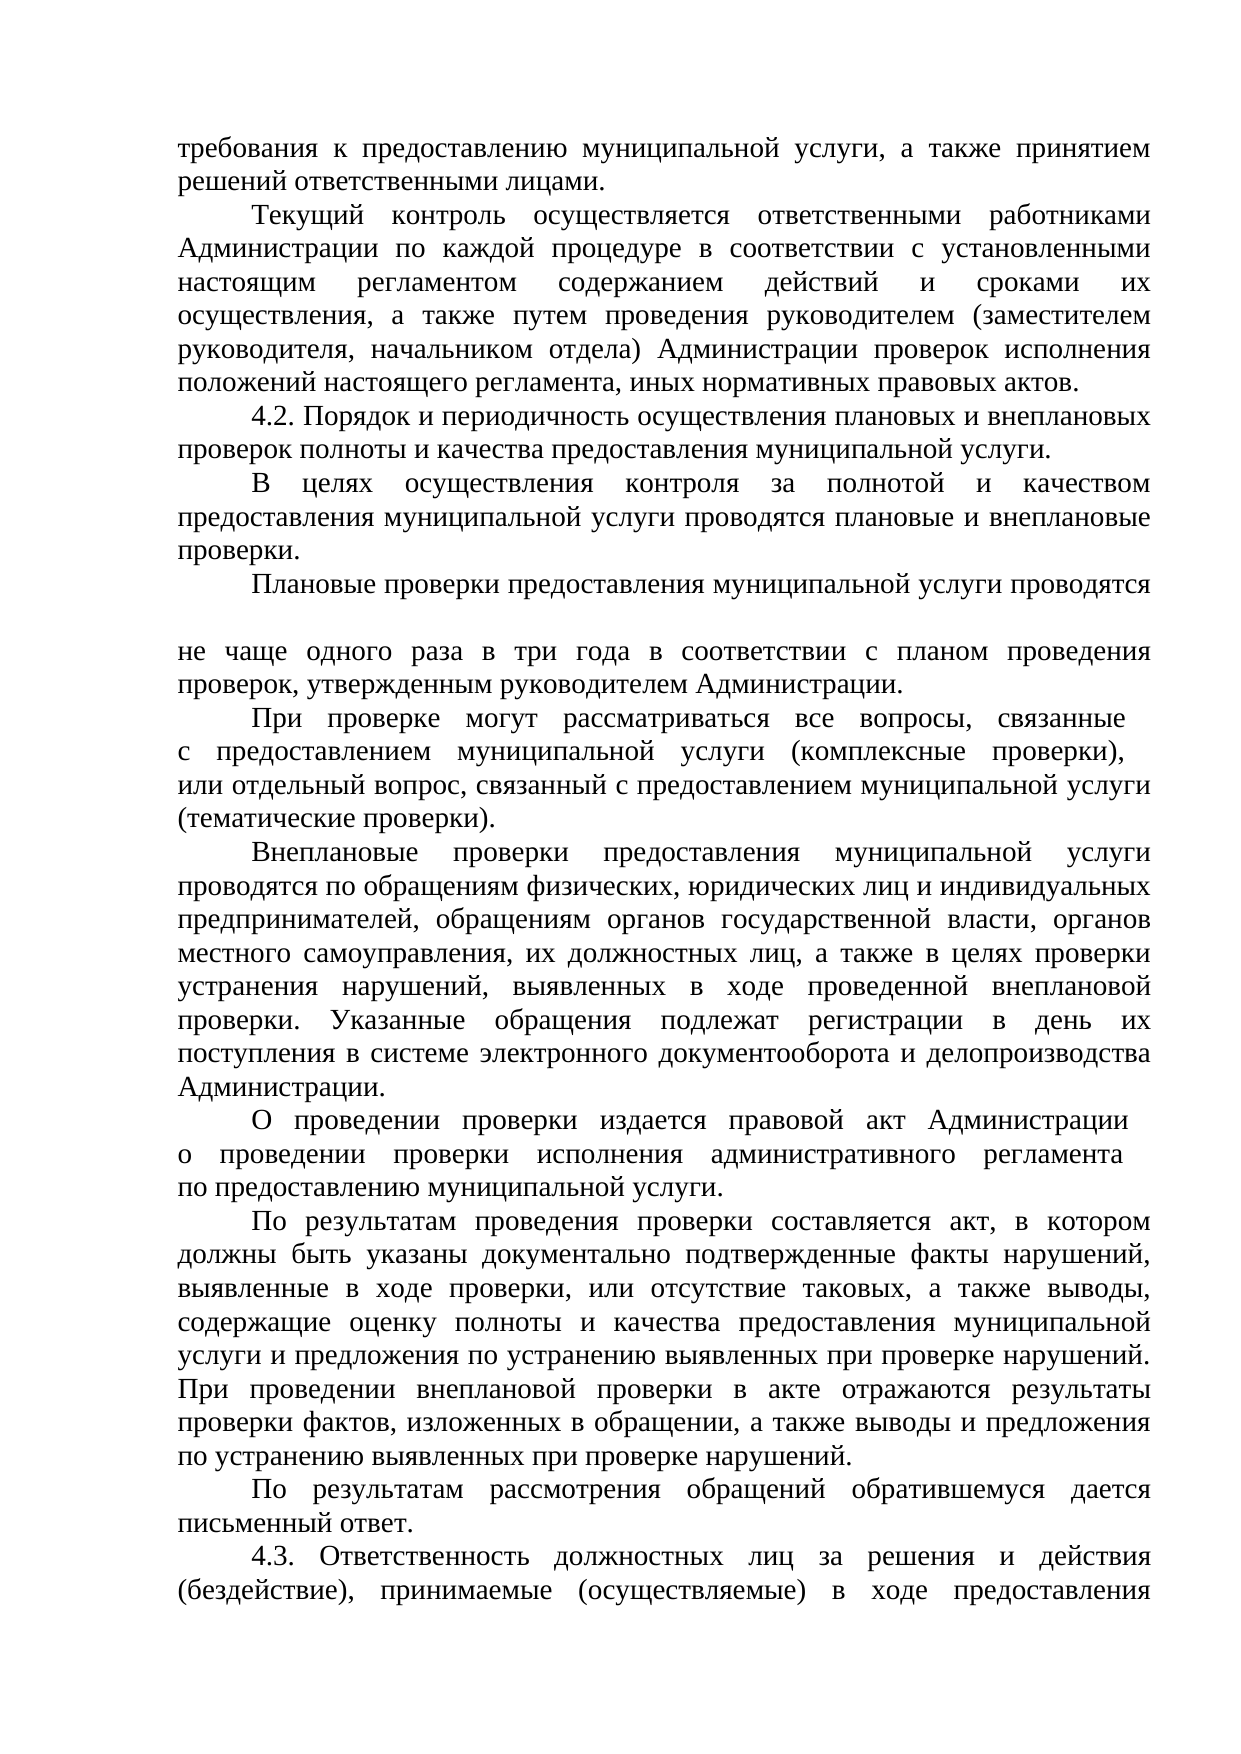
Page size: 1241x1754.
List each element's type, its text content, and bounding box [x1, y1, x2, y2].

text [177, 1538, 1152, 1606]
text Плановые проверки предоставления муниципальной услуги проводятся не чаще одного раза в три года в соответствии с планом проведения проверок, утвержденным руководителем Администрации. [177, 566, 1152, 700]
text Внеплановые проверки предоставления муниципальной услуги проводятся по обращениям физических, юридических лиц и индивидуальных предпринимателей, обращениям органов государственной власти, органов местного самоуправления, их должностных лиц, а также в целях проверки устранения нарушений, выявленных в ходе проведенной внеплановой проверки. Указанные обращения подлежат регистрации в день их поступления в системе электронного документооборота и делопроизводства Администрации. [177, 834, 1152, 1102]
text 4.2. Порядок и периодичность осуществления плановых и внеплановых проверок полноты и качества предоставления муниципальной услуги. [177, 398, 1152, 465]
text В целях осуществления контроля за полнотой и качеством предоставления муниципальной услуги проводятся плановые и внеплановые проверки. [177, 465, 1152, 566]
text Текущий контроль осуществляется ответственными работниками Администрации по каждой процедуре в соответствии с установленными настоящим регламентом содержанием действий и сроками их осуществления, а также путем проведения руководителем (заместителем руководителя, начальником отдела) Администрации проверок исполнения положений настоящего регламента, иных нормативных правовых актов. [177, 197, 1152, 398]
text По результатам проведения проверки составляется акт, в котором должны быть указаны документально подтвержденные факты нарушений, выявленные в ходе проверки, или отсутствие таковых, а также выводы, содержащие оценку полноты и качества предоставления муниципальной услуги и предложения по устранению выявленных при проверке нарушений. При проведении внеплановой проверки в акте отражаются результаты проверки фактов, изложенных в обращении, а также выводы и предложения по устранению выявленных при проверке нарушений. [177, 1203, 1152, 1471]
text При проверке могут рассматриваться все вопросы, связанные с предоставлением муниципальной услуги (комплексные проверки), или отдельный вопрос, связанный с предоставлением муниципальной услуги (тематические проверки). [177, 700, 1152, 834]
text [177, 130, 1152, 197]
text О проведении проверки издается правовой акт Администрации о проведении проверки исполнения административного регламента по предоставлению муниципальной услуги. [177, 1102, 1152, 1203]
text По результатам рассмотрения обращений обратившемуся дается письменный ответ. [177, 1471, 1152, 1538]
